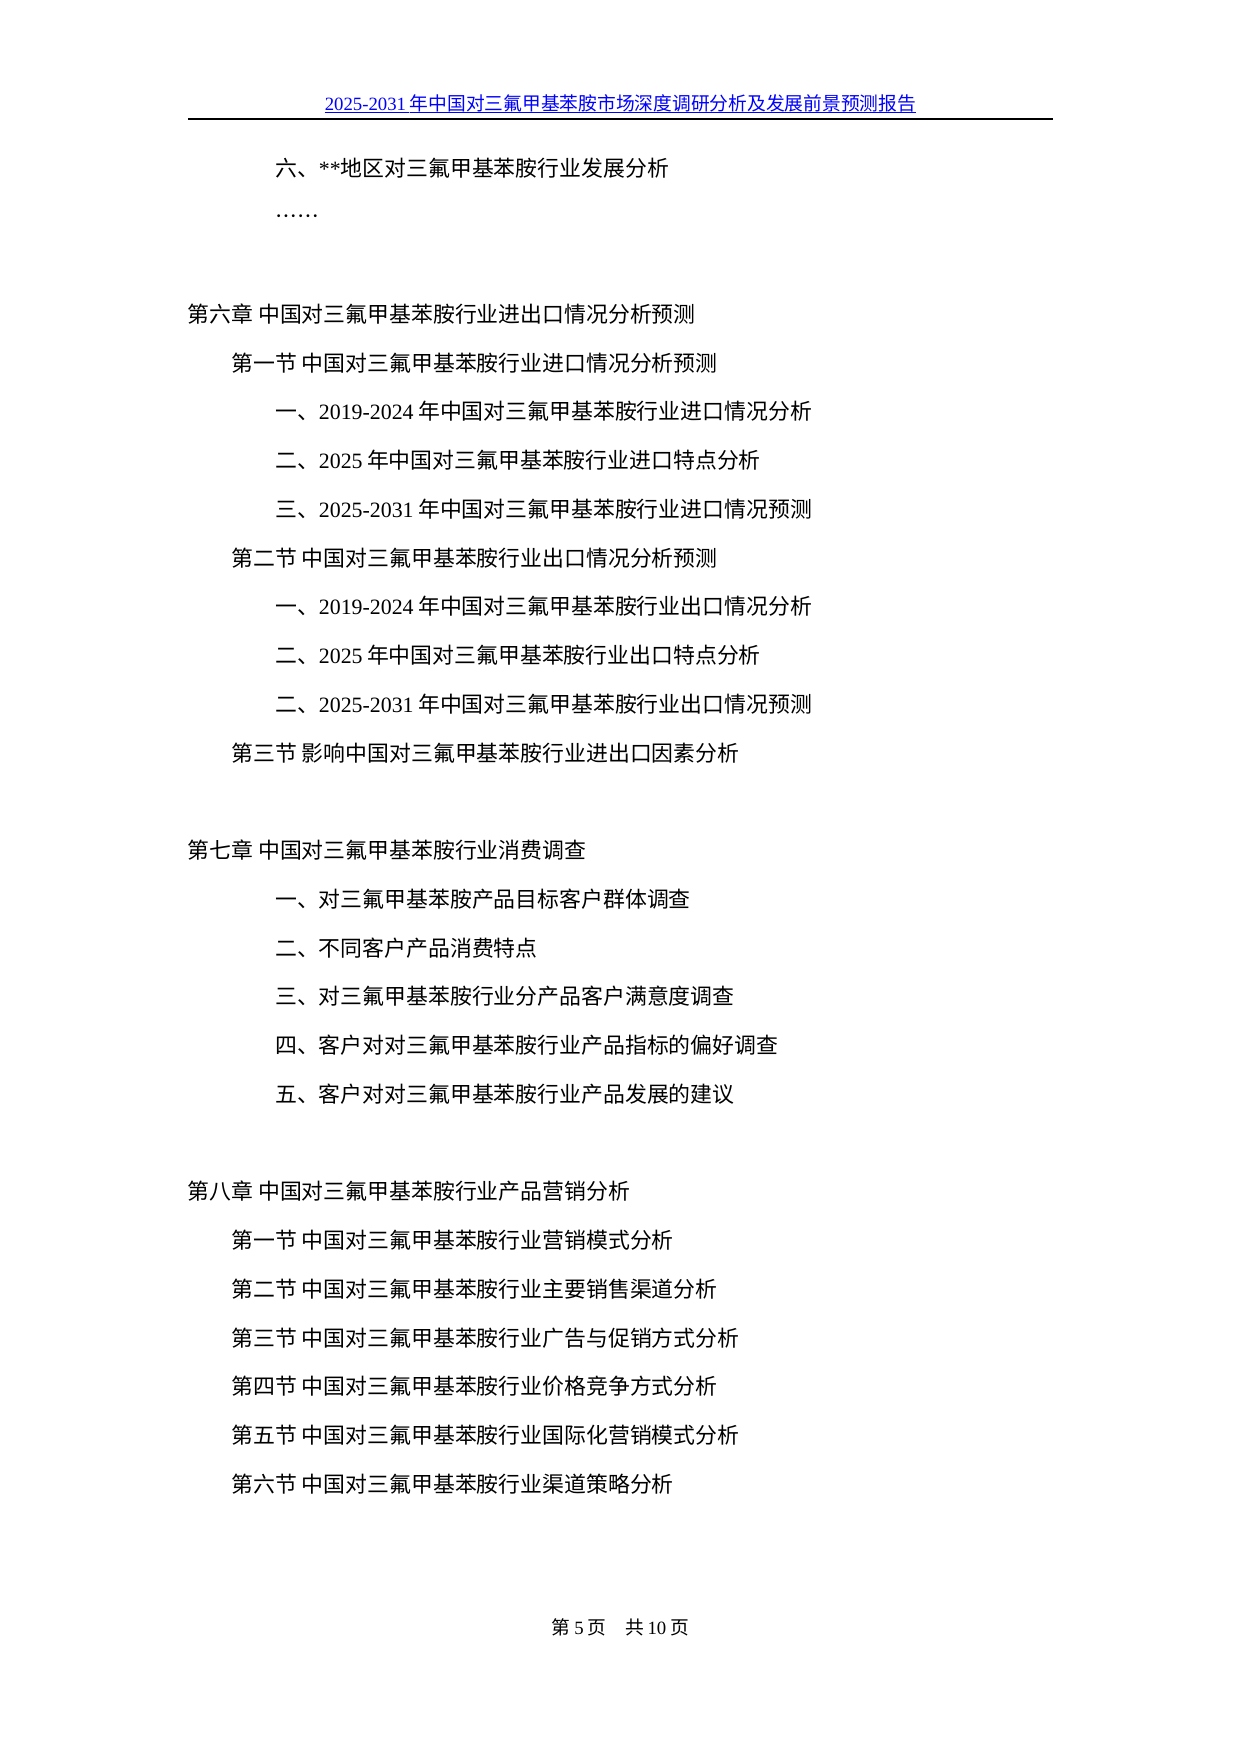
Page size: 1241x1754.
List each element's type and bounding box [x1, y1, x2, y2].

text [187, 150, 1053, 1499]
